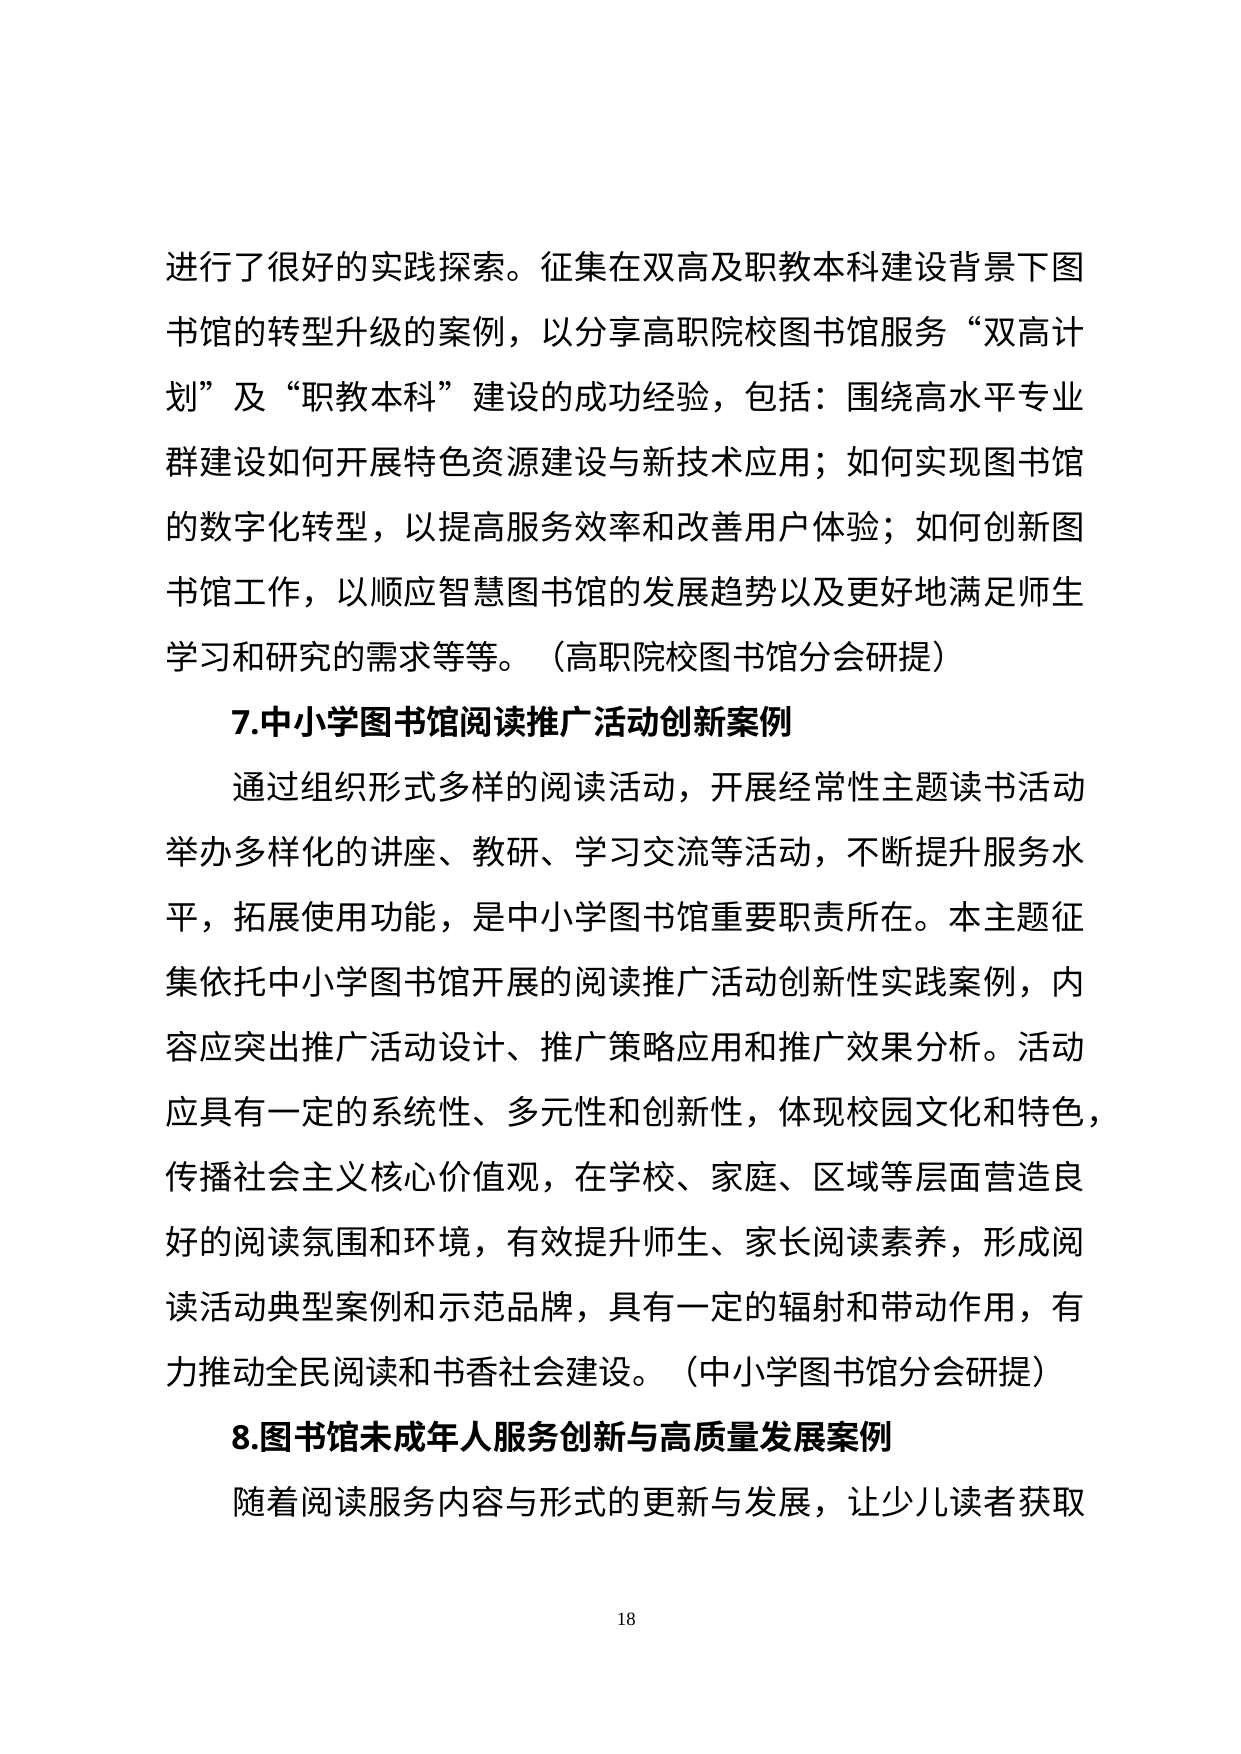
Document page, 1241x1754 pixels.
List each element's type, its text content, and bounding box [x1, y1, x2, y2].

text 通过组织形式多样的阅读活动，开展经常性主题读书活动，举办多样化的讲座、教研、学习交流等活动，不断提升服务水平，拓展使用功能，是中小学图书馆重要职责所在。本主题征集依托中小学图书馆开展的阅读推广活动创新性实践案例，内容应突出推广活动设计、推广策略应用和推广效果分析。活动应具有一定的系统性、多元性和创新性，体现校园文化和特色，传播社会主义核心价值观，在学校、家庭、区域等层面营造良好的阅读氛围和环境，有效提升师生、家长阅读素养，形成阅读活动典型案例和示范品牌，具有一定的辐射和带动作用，有力推动全民阅读和书香社会建设。（中小学图书馆分会研提） [165, 753, 1087, 1403]
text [165, 1468, 1087, 1533]
text 7.中小学图书馆阅读推广活动创新案例 [165, 688, 1087, 753]
text 8.图书馆未成年人服务创新与高质量发展案例 [165, 1403, 1087, 1468]
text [165, 233, 1087, 688]
